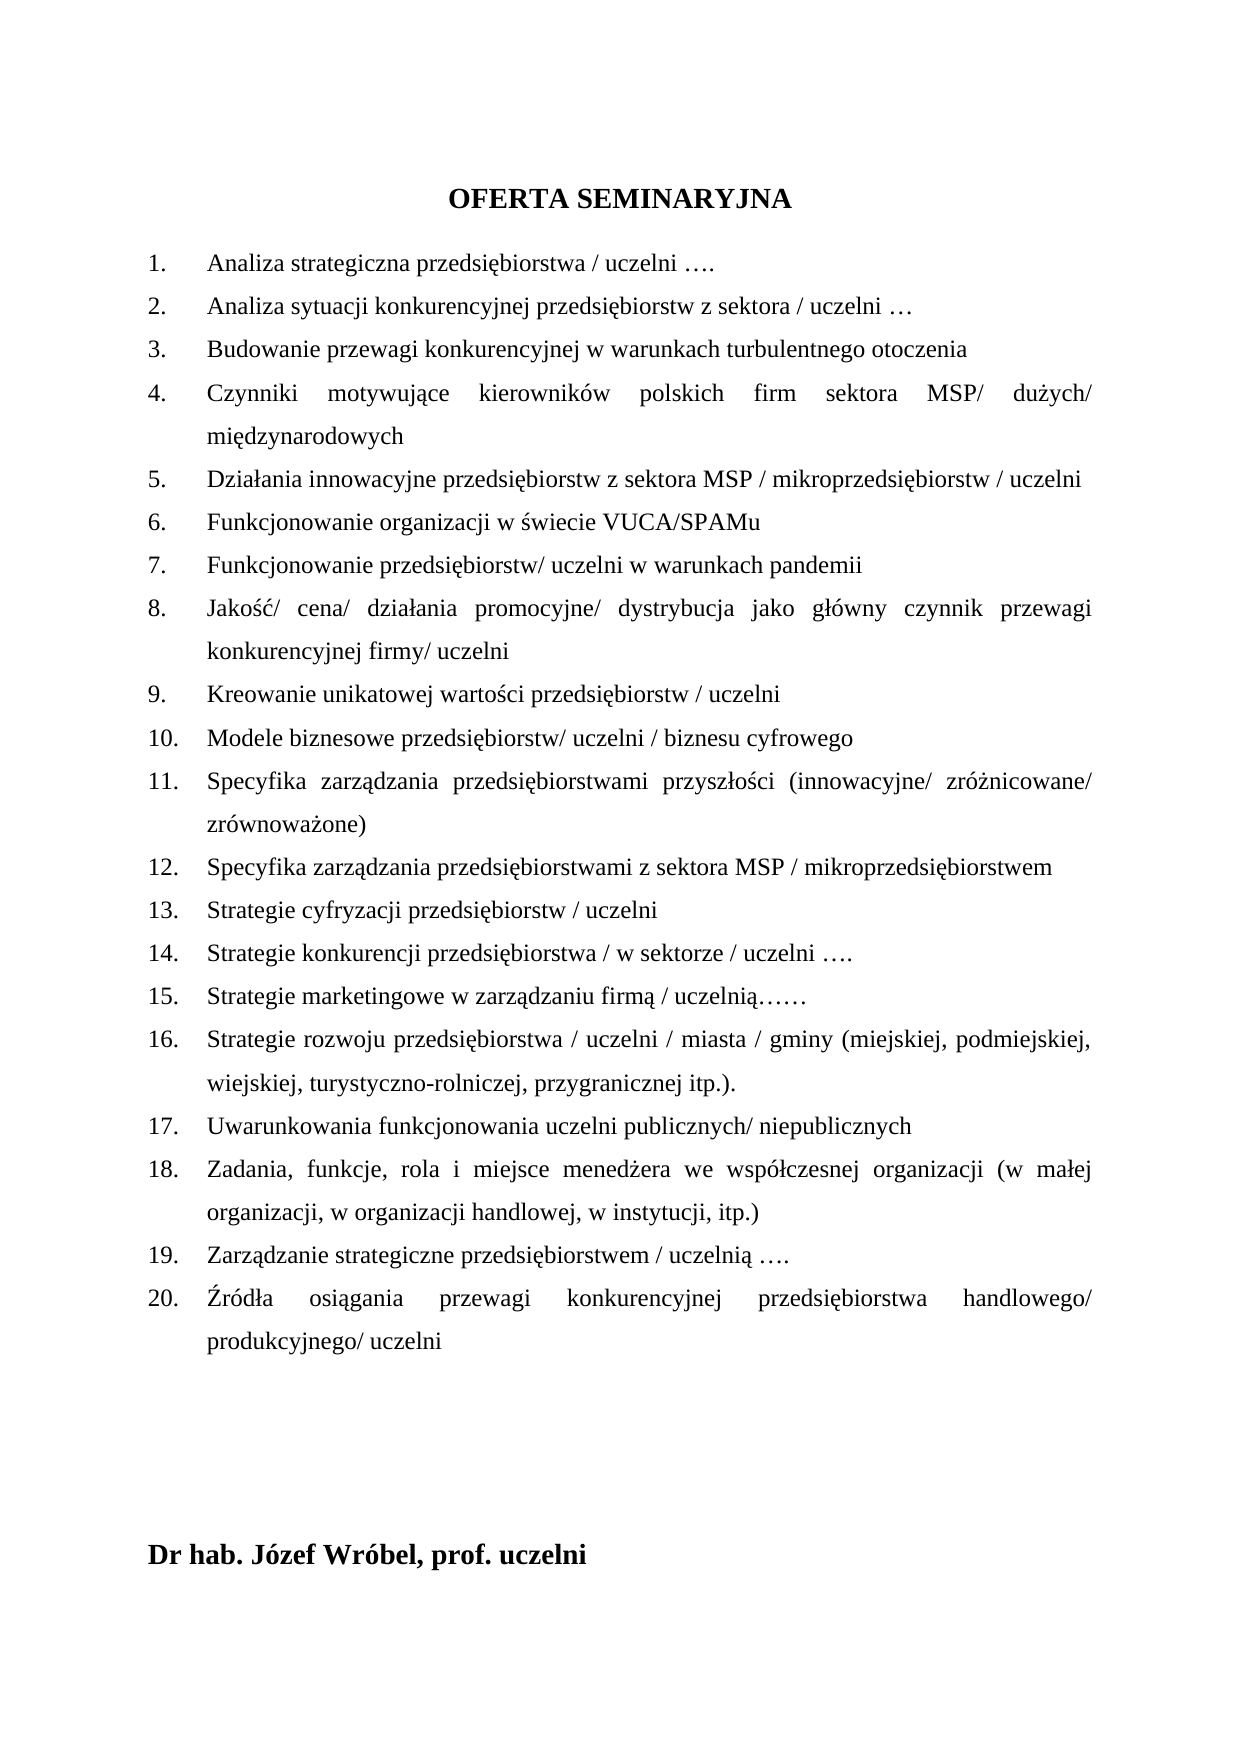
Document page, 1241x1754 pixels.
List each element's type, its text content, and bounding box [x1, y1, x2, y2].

list Źródła osiągania przewagi konkurencyjnej przedsiębiorstwa handlowego/ produkcyjnego/ uczelni [148, 1283, 1093, 1355]
list Analiza strategiczna przedsiębiorstwa / uczelni …. [148, 248, 1093, 277]
list Jakość/ cena/ działania promocyjne/ dystrybucja jako główny czynnik przewagi konkurencyjnej firmy/ uczelni [148, 593, 1093, 665]
list Specyfika zarządzania przedsiębiorstwami przyszłości (innowacyjne/ zróżnicowane/ zrównoważone) [148, 766, 1093, 838]
text Dr hab. Józef Wróbel, prof. uczelni [148, 1537, 1093, 1571]
list Kreowanie unikatowej wartości przedsiębiorstw / uczelni [148, 679, 1093, 708]
list Modele biznesowe przedsiębiorstw/ uczelni / biznesu cyfrowego [148, 723, 1093, 751]
list Strategie konkurencji przedsiębiorstwa / w sektorze / uczelni …. [148, 938, 1093, 967]
list Działania innowacyjne przedsiębiorstw z sektora MSP / mikroprzedsiębiorstw / uczelni [148, 464, 1093, 493]
list Uwarunkowania funkcjonowania uczelni publicznych/ niepublicznych [148, 1111, 1093, 1139]
list Specyfika zarządzania przedsiębiorstwami z sektora MSP / mikroprzedsiębiorstwem [148, 852, 1093, 881]
list Funkcjonowanie przedsiębiorstw/ uczelni w warunkach pandemii [148, 550, 1093, 579]
list Strategie rozwoju przedsiębiorstwa / uczelni / miasta / gminy (miejskiej, podmiejskiej, wiejskiej, turystyczno-rolniczej, przygranicznej itp.). [148, 1024, 1093, 1096]
list Zadania, funkcje, rola i miejsce menedżera we współczesnej organizacji (w małej organizacji, w organizacji handlowej, w instytucji, itp.) [148, 1154, 1093, 1226]
list Strategie cyfryzacji przedsiębiorstw / uczelni [148, 895, 1093, 924]
list Zarządzanie strategiczne przedsiębiorstwem / uczelnią …. [148, 1240, 1093, 1269]
list Strategie marketingowe w zarządzaniu firmą / uczelnią…… [148, 981, 1093, 1010]
list Budowanie przewagi konkurencyjnej w warunkach turbulentnego otoczenia [148, 334, 1093, 363]
list Analiza sytuacji konkurencyjnej przedsiębiorstw z sektora / uczelni … [148, 291, 1093, 320]
list Funkcjonowanie organizacji w świecie VUCA/SPAMu [148, 507, 1093, 536]
text OFERTA SEMINARYJNA [148, 181, 1093, 215]
list Czynniki motywujące kierowników polskich firm sektora MSP/ dużych/ międzynarodowych [148, 378, 1093, 449]
